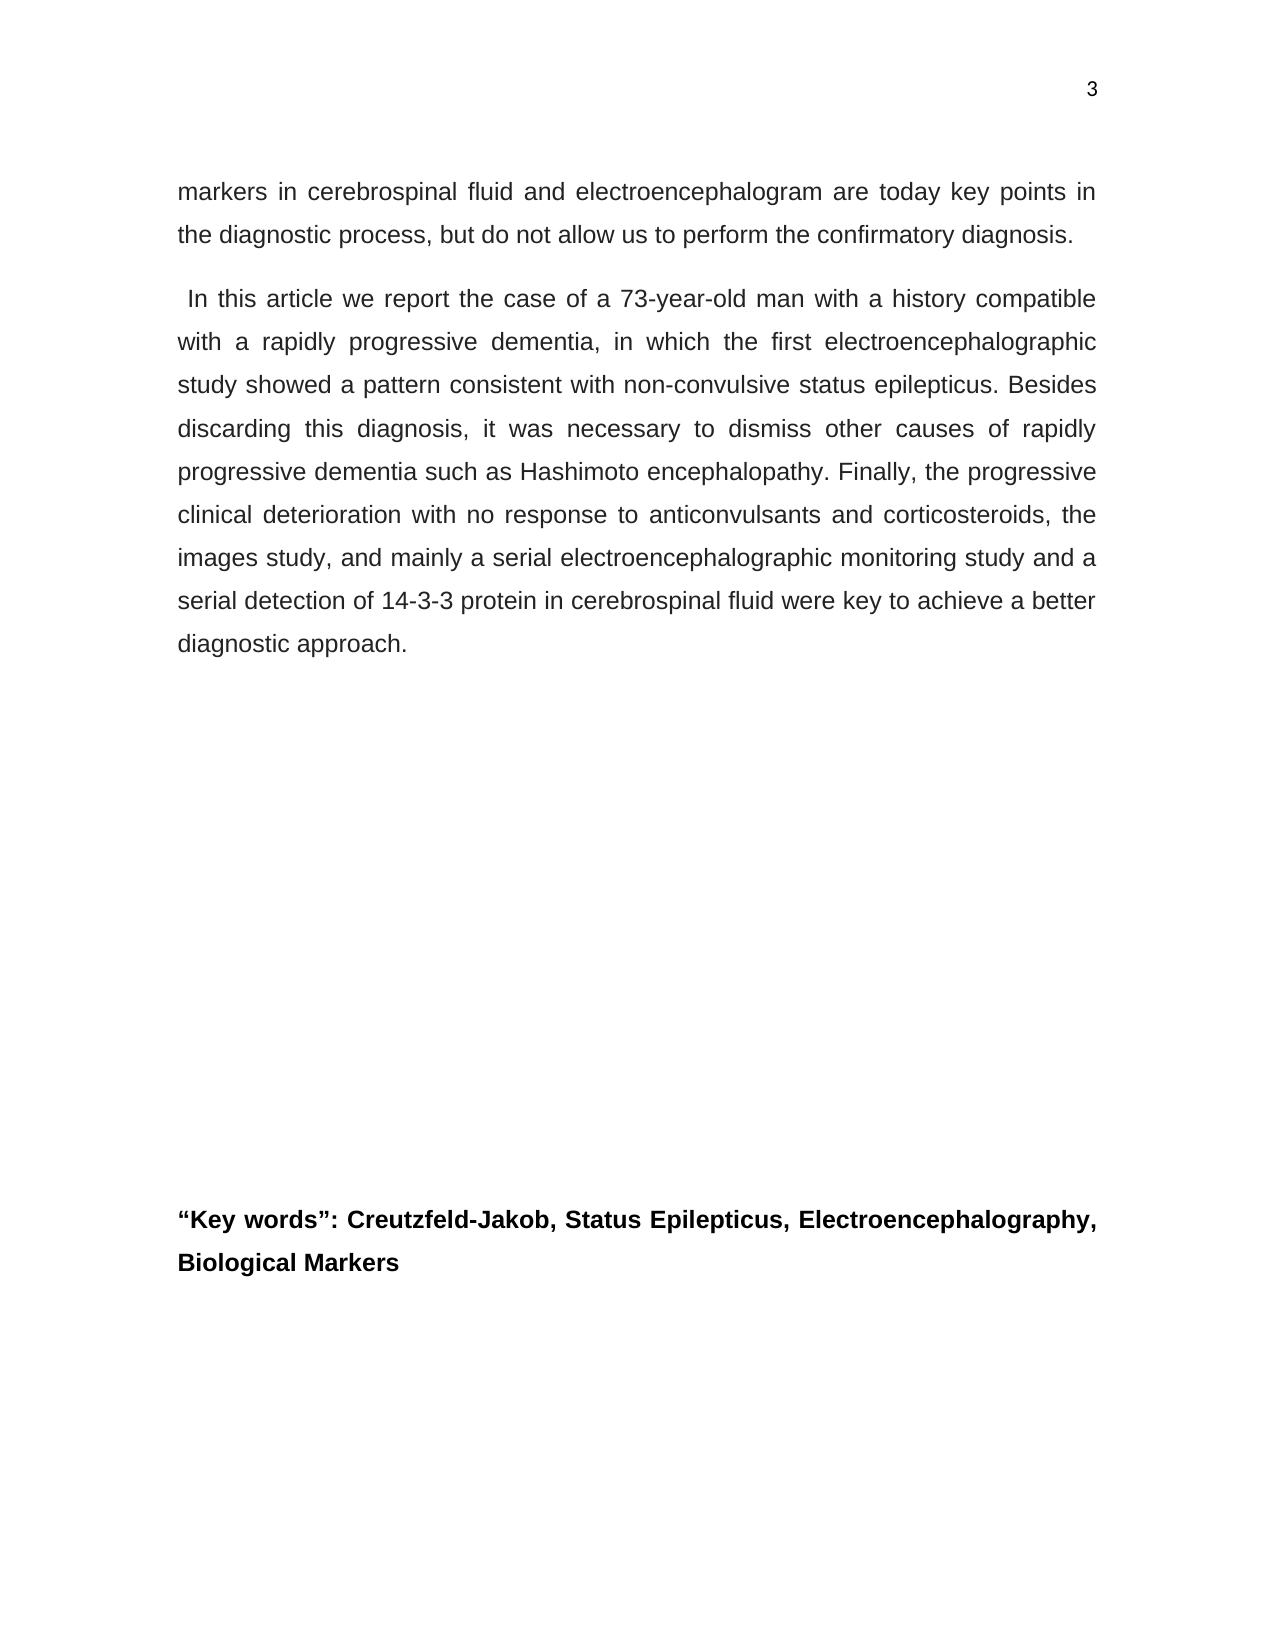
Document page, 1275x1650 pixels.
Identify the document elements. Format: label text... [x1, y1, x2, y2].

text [177, 177, 1098, 249]
text “Key words”: Creutzfeld-Jakob, Status Epilepticus, Electroencephalography, Biological Markers [177, 1205, 1098, 1277]
text In this article we report the case of a 73-year-old man with a history compatible with a rapidly progressive dementia, in which the first electroencephalographic study showed a pattern consistent with non-convulsive status epilepticus. Besides discarding this diagnosis, it was necessary to dismiss other causes of rapidly progressive dementia such as Hashimoto encephalopathy. Finally, the progressive clinical deterioration with no response to anticonvulsants and corticosteroids, the images study, and mainly a serial electroencephalographic monitoring study and a serial detection of 14-3-3 protein in cerebrospinal fluid were key to achieve a better diagnostic approach. [177, 284, 1098, 658]
